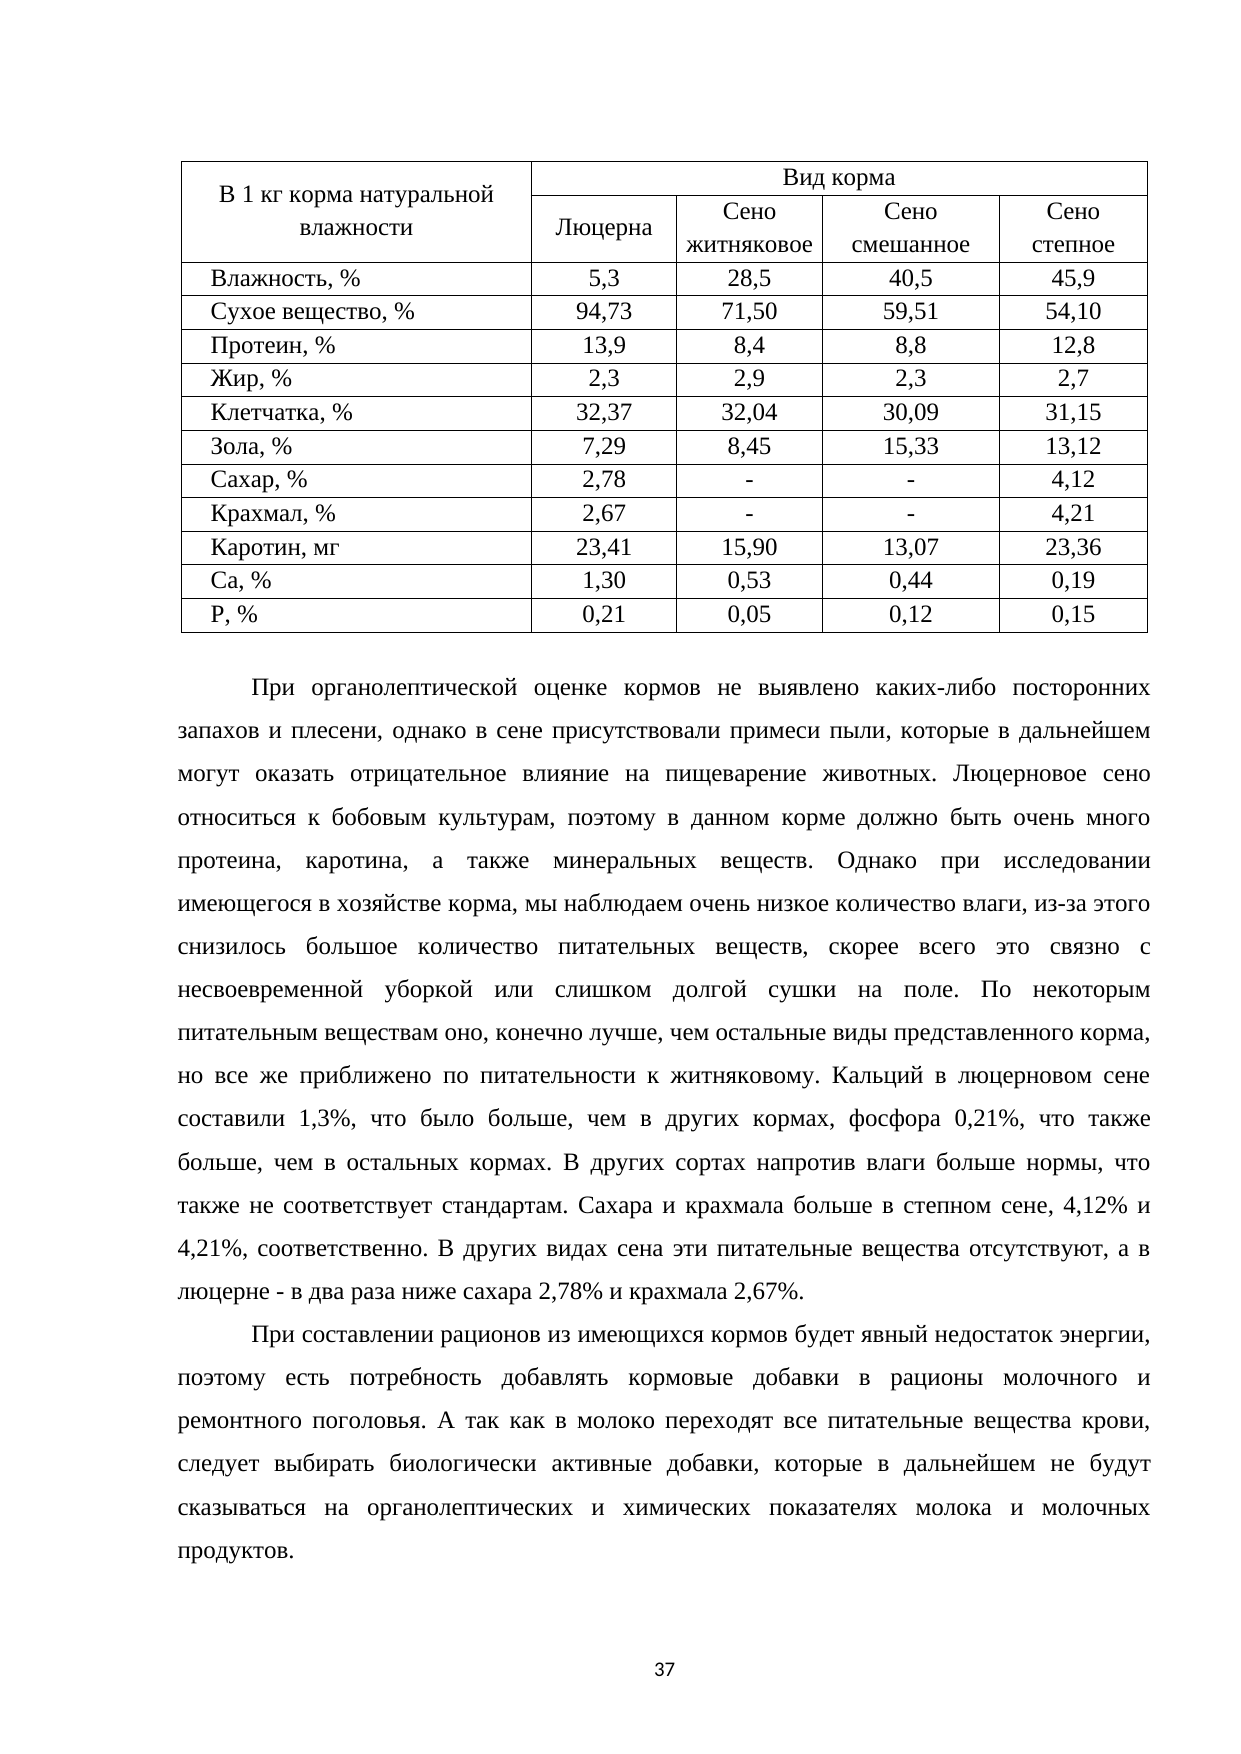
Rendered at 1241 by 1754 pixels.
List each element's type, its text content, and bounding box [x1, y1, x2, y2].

table_cell 40,5 [823, 263, 999, 295]
table_header В корма натуральной влажности [182, 162, 531, 262]
table_cell 54,10 [1000, 296, 1147, 329]
table_cell 15,33 [823, 431, 999, 463]
table_cell 94,73 [532, 296, 676, 329]
table_cell 30,09 [823, 397, 999, 430]
table_cell 23,41 [532, 532, 676, 564]
table_cell - [823, 465, 999, 497]
table_cell 12,8 [1000, 330, 1147, 362]
table_cell 2,67 [532, 498, 676, 531]
table_cell 15,90 [677, 532, 822, 564]
table_cell Крахмал, % [182, 498, 531, 531]
table_cell 23,36 [1000, 532, 1147, 564]
table_cell Сено житняковое [677, 196, 822, 262]
table_cell Клетчатка, % [182, 397, 531, 430]
table_cell Сухое вещество, % [182, 296, 531, 329]
table_cell Р, % [182, 599, 531, 632]
table_cell 32,37 [532, 397, 676, 430]
table_cell 13,07 [823, 532, 999, 564]
table_cell 8,8 [823, 330, 999, 362]
text При органолептической оценке кормов не выявлено каких-либо посторонних запахов и плесени, однако в сене присутствовали примеси пыли, которые в дальнейшем могут оказать отрицательное влияние на пищеварение животных. Люцерновое сено относиться к бобовым культурам, поэтому в данном корме должно быть очень много протеина, каротина, а также минеральных веществ. Однако при исследовании имеющегося в хозяйстве корма, мы наблюдаем очень низкое количество влаги, из-за этого снизилось большое количество питательных веществ, скорее всего это связно с несвоевременной уборкой или слишком долгой сушки на поле. По некоторым питательным веществам оно, конечно лучше, чем остальные виды представленного корма, но все же приближено по питательности к житняковому. Кальций в люцерновом сене составили 1,3%, что было больше, чем в других кормах, фосфора 0,21%, что также больше, чем в остальных кормах. В других сортах напротив влаги больше нормы, что также не соответствует стандартам. Сахара и крахмала больше в степном сене, 4,12% и 4,21%, соответственно. В других видах сена эти питательные вещества отсутствуют, а в люцерне - в два раза ниже сахара 2,78% и крахмала 2,67%. [177, 672, 1152, 1305]
table_cell - [677, 498, 822, 531]
table_cell 2,3 [823, 364, 999, 396]
table_header Вид корма [532, 162, 1147, 195]
table_cell Са, % [182, 565, 531, 598]
table_cell 8,4 [677, 330, 822, 362]
table_cell 13,9 [532, 330, 676, 362]
table_cell 7,29 [532, 431, 676, 463]
table_cell 0,15 [1000, 599, 1147, 632]
table_cell 13,12 [1000, 431, 1147, 463]
table_cell 0,44 [823, 565, 999, 598]
table_cell - [823, 498, 999, 531]
text При составлении рационов из имеющихся кормов будет явный недостаток энергии, поэтому есть потребность добавлять кормовые добавки в рационы молочного и ремонтного поголовья. А так как в молоко переходят все питательные вещества крови, следует выбирать биологически активные добавки, которые в дальнейшем не будут сказываться на органолептических и химических показателях молока и молочных продуктов. [177, 1319, 1152, 1563]
table_cell 2,3 [532, 364, 676, 396]
table_cell 0,53 [677, 565, 822, 598]
table_cell Жир, % [182, 364, 531, 396]
table_cell 28,5 [677, 263, 822, 295]
table_cell 31,15 [1000, 397, 1147, 430]
table_cell 4,12 [1000, 465, 1147, 497]
table_cell Влажность, % [182, 263, 531, 295]
table_cell 0,05 [677, 599, 822, 632]
table_cell 45,9 [1000, 263, 1147, 295]
table_cell 0,21 [532, 599, 676, 632]
table_cell - [677, 465, 822, 497]
table_cell Протеин, % [182, 330, 531, 362]
table_cell Сахар, % [182, 465, 531, 497]
table_cell Люцерна [532, 196, 676, 262]
table_cell Зола, % [182, 431, 531, 463]
table_cell 5,3 [532, 263, 676, 295]
table_cell 32,04 [677, 397, 822, 430]
table_cell 2,9 [677, 364, 822, 396]
table_cell 71,50 [677, 296, 822, 329]
table_cell 2,78 [532, 465, 676, 497]
table_cell Сено степное [1000, 196, 1147, 262]
table_cell 0,19 [1000, 565, 1147, 598]
table_cell 59,51 [823, 296, 999, 329]
table_cell 0,12 [823, 599, 999, 632]
table_cell Сено смешанное [823, 196, 999, 262]
table_cell 2,7 [1000, 364, 1147, 396]
table_cell 4,21 [1000, 498, 1147, 531]
table_cell 8,45 [677, 431, 822, 463]
table_cell 1,30 [532, 565, 676, 598]
table_cell Каротин, мг [182, 532, 531, 564]
